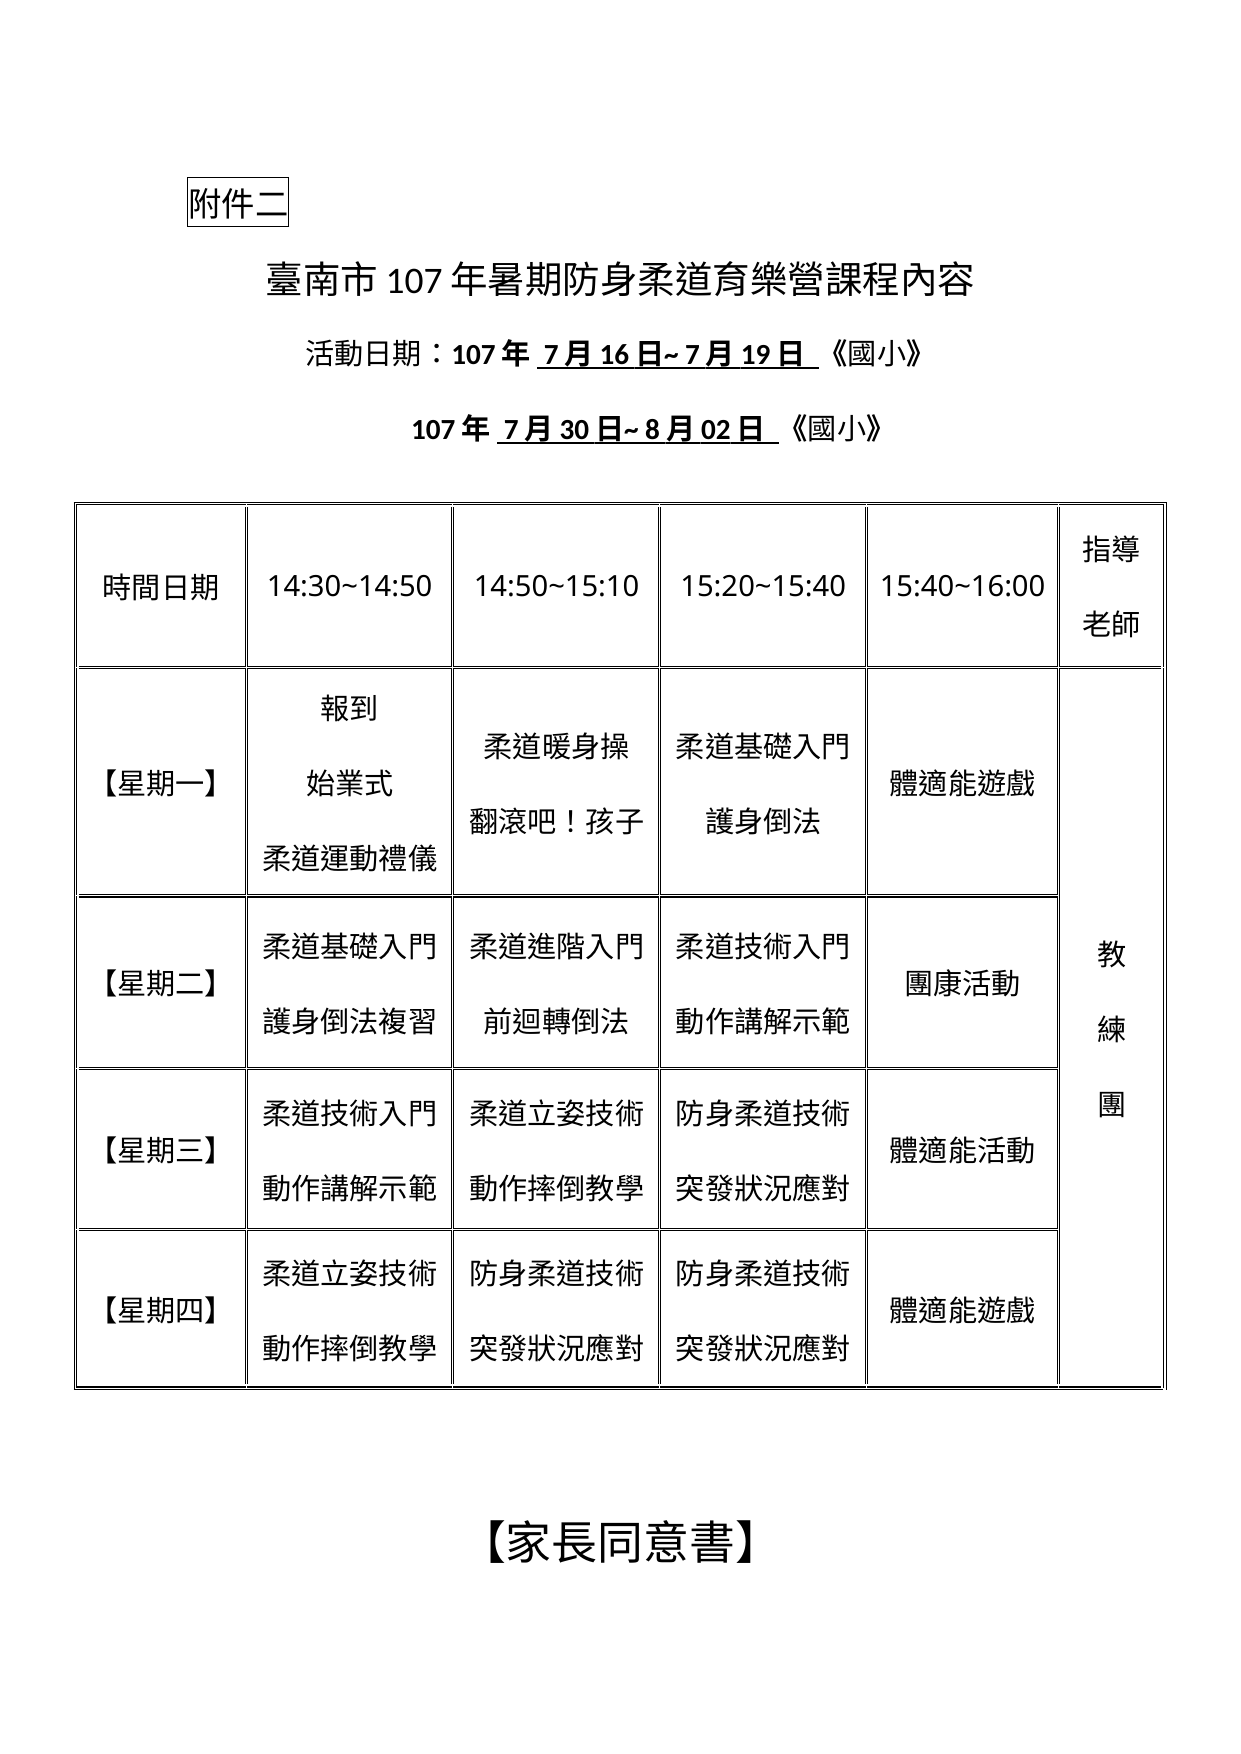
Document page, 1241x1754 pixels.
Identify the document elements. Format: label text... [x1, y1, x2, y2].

table_cell 【星期四】 [75, 1228, 246, 1386]
table_cell 【星期三】 [77, 1067, 245, 1228]
table_cell 體適能遊戲 [866, 1231, 1058, 1386]
table_cell 柔道立姿技術 動作摔倒教學 [454, 1070, 658, 1228]
text 【家長同意書】 [187, 1502, 1053, 1577]
table_cell 體適能遊戲 [868, 669, 1057, 894]
table_cell 柔道暖身操 翻滾吧！孩子 [454, 669, 658, 894]
table_cell 柔道基礎入門 護身倒法 [661, 669, 865, 894]
table_header 14:30~14:50 [246, 503, 453, 666]
text 臺南市107年暑期防身柔道育樂營課程內容 [187, 239, 1053, 314]
table_cell 柔道基礎入門 護身倒法複習 [248, 898, 451, 1067]
table_cell 教 練 團 [1058, 666, 1165, 1386]
table_cell 防身柔道技術 突發狀況應對 [453, 1228, 660, 1386]
text 活動日期：107年 7月16日~ 7月19日 《國小》 [187, 314, 1053, 389]
table_header 15:20~15:40 [660, 505, 866, 666]
table_cell 柔道技術入門 動作講解示範 [661, 898, 865, 1067]
table_cell 柔道技術入門 動作講解示範 [248, 1070, 451, 1228]
table_header 15:40~16:00 [866, 505, 1058, 666]
table_cell 柔道進階入門 前迴轉倒法 [454, 898, 658, 1067]
table_cell 體適能活動 [868, 1070, 1057, 1228]
table_cell 報到 始業式 柔道運動禮儀 [248, 669, 451, 894]
text 107年 7月30日~ 8月02日 《國小》 [187, 389, 1053, 464]
table_header 時間日期 [77, 505, 246, 666]
text 附件二 [187, 164, 1053, 239]
table_cell 團康活動 [868, 898, 1057, 1067]
table_cell 【星期一】 [75, 666, 246, 894]
table_cell 防身柔道技術 突發狀況應對 [660, 1231, 866, 1386]
table_cell 柔道立姿技術 動作摔倒教學 [246, 1228, 453, 1386]
table_cell 防身柔道技術 突發狀況應對 [661, 1070, 865, 1228]
table_header 14:50~15:10 [453, 503, 660, 666]
table_cell 【星期二】 [75, 894, 246, 1067]
table_header 指導老師 [1058, 505, 1163, 666]
